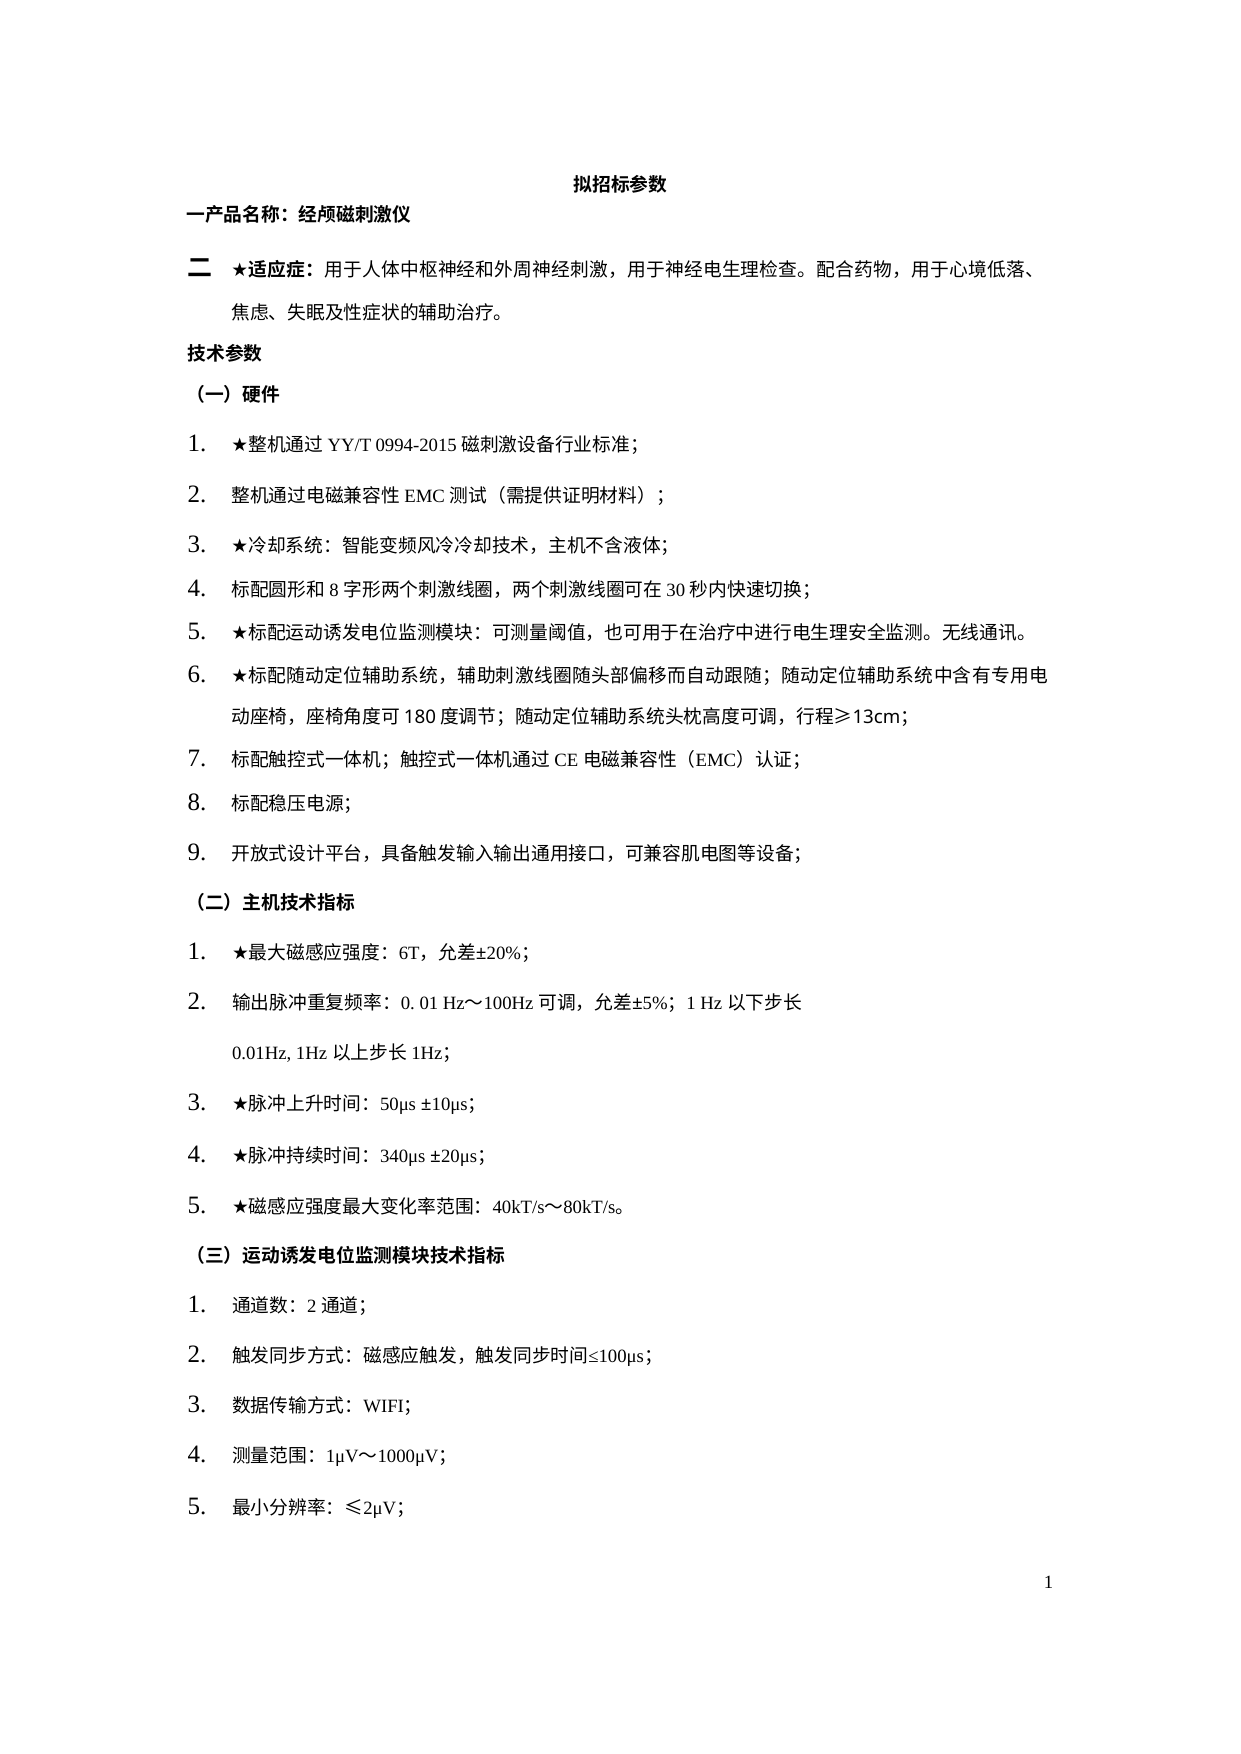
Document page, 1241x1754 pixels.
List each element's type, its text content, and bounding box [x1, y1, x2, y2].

list ★标配随动定位辅助系统，辅助刺激线圈随头部偏移而自动跟随；随动定位辅助系统中含有专用电动座椅，座椅角度可180度调节；随动定位辅助系统头枕高度可调，行程≥13cm； [187, 659, 1052, 729]
list ★脉冲持续时间：340μs ±20μs； [187, 1139, 1052, 1167]
subtitle （一）硬件 [186, 380, 1052, 407]
list 开放式设计平台，具备触发输入输出通用接口，可兼容肌电图等设备； [187, 837, 1052, 866]
list 整机通过电磁兼容性 EMC 测试（需提供证明材料）； [187, 479, 1052, 507]
list ★标配运动诱发电位监测模块：可测量阈值，也可用于在治疗中进行电生理安全监测。无线通讯。 [187, 616, 1052, 645]
list 触发同步方式：磁感应触发，触发同步时间≤100μs； [187, 1339, 1052, 1368]
subtitle 一产品名称：经颅磁刺激仪 [186, 199, 1052, 226]
list ★冷却系统：智能变频风冷冷却技术，主机不含液体； [187, 529, 1052, 558]
text 拟招标参数 [189, 170, 1052, 197]
list 标配稳压电源； [187, 787, 1052, 816]
list 数据传输方式：WIFI； [187, 1389, 1052, 1418]
list 技术参数 [187, 339, 1045, 366]
list 通道数：2 通道； [187, 1289, 1052, 1317]
list ★最大磁感应强度：6T，允差±20%； [187, 936, 1052, 964]
list 输出脉冲重复频率：0. 01 Hz～100Hz 可调，允差±5%；1 Hz 以下步长 [187, 986, 1052, 1015]
list 标配触控式一体机；触控式一体机通过 CE 电磁兼容性（EMC）认证； [187, 743, 1052, 772]
text 0.01Hz, 1Hz 以上步长 1Hz； [232, 1037, 1052, 1065]
subtitle （三）运动诱发电位监测模块技术指标 [186, 1240, 1052, 1267]
list 标配圆形和 8 字形两个刺激线圈，两个刺激线圈可在 30 秒内快速切换； [187, 573, 1052, 601]
subtitle （二）主机技术指标 [186, 887, 1052, 914]
list ★磁感应强度最大变化率范围：40kT/s～80kT/s。 [187, 1190, 1052, 1219]
list 测量范围：1μV～1000μV； [187, 1439, 1052, 1468]
list 最小分辨率：≤2μV； [187, 1491, 1052, 1519]
list ★脉冲上升时间：50μs ±10μs； [187, 1087, 1052, 1116]
list ★适应症：用于人体中枢神经和外周神经刺激，用于神经电生理检查。配合药物，用于心境低落、焦虑、失眠及性症状的辅助治疗。 [187, 248, 1045, 325]
list ★整机通过 YY/T 0994-2015 磁刺激设备行业标准； [187, 428, 1052, 457]
